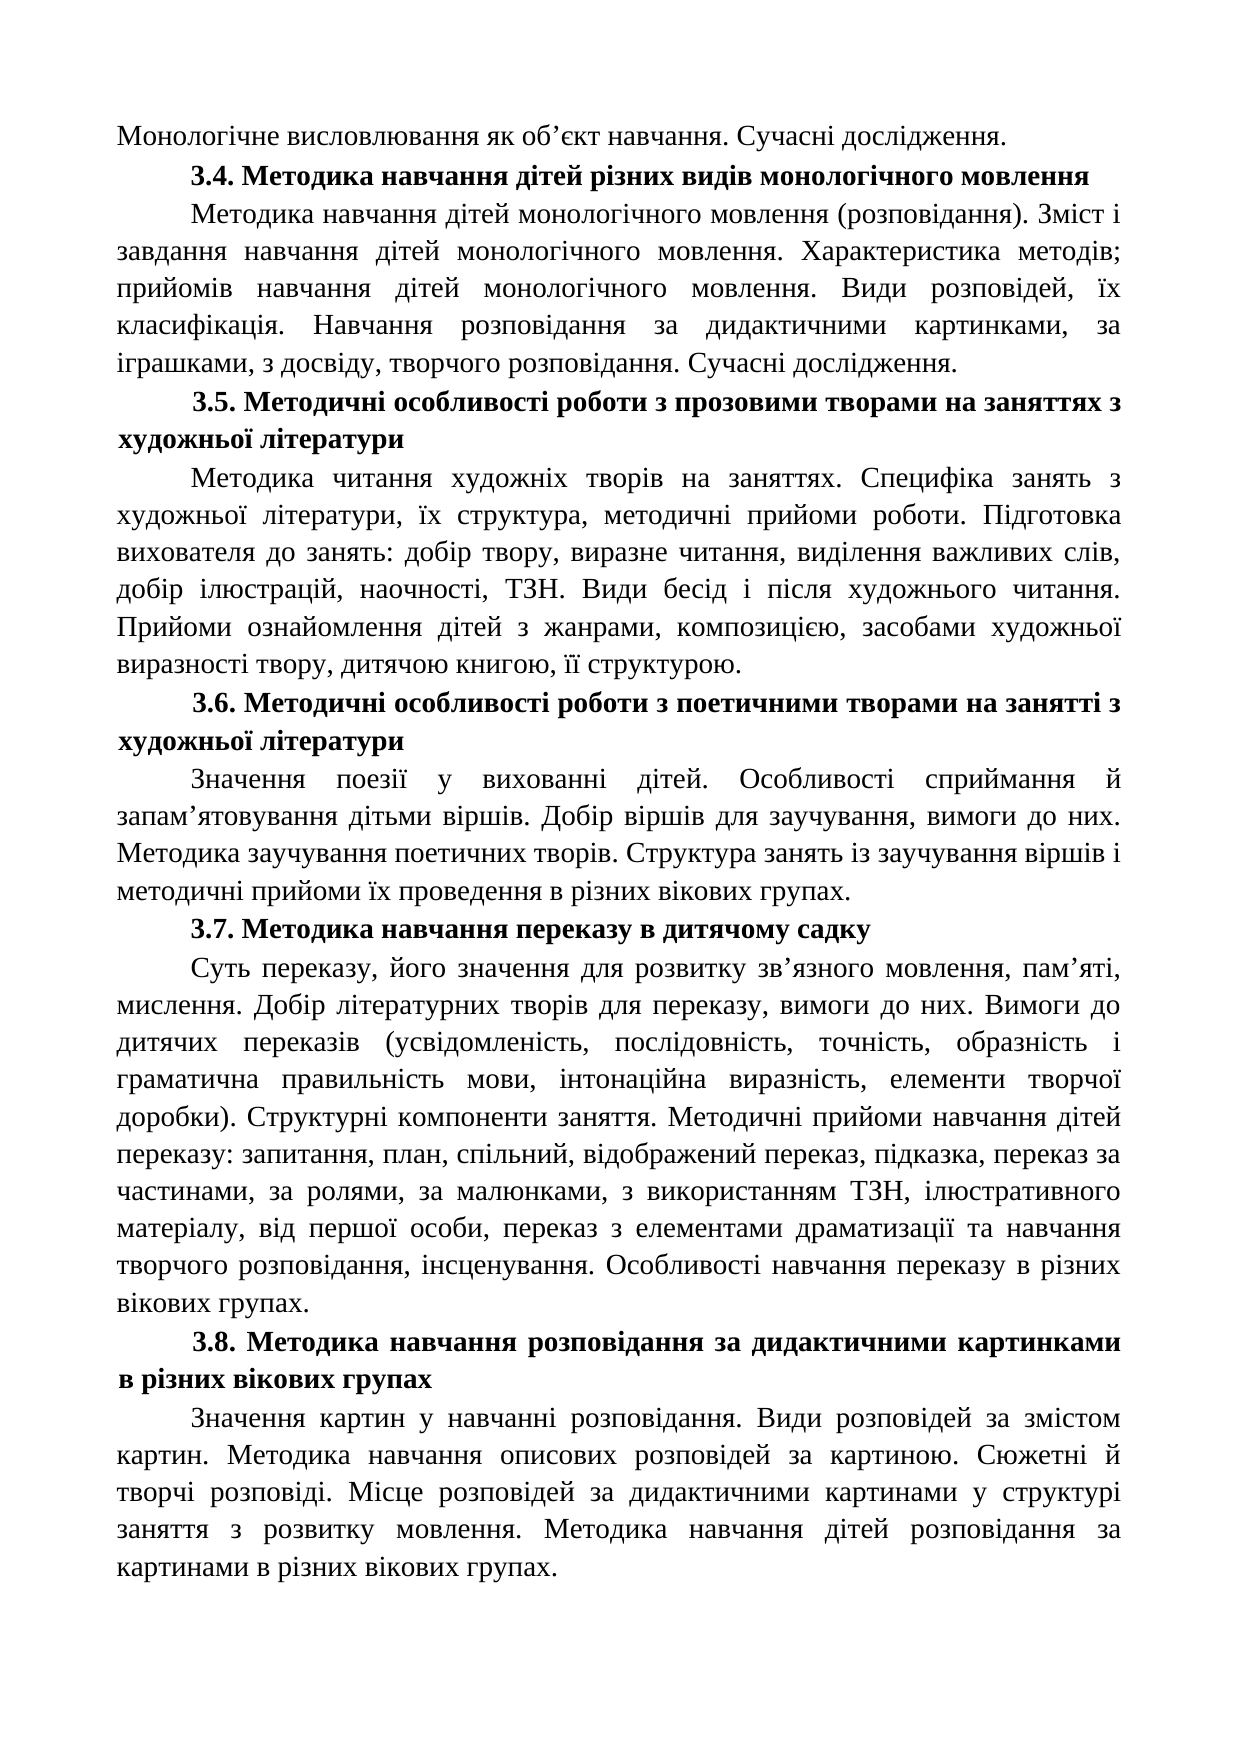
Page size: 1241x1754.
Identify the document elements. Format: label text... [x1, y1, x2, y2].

text 3.6. Методичні особливості роботи з поетичними творами на занятті з художньої літератури [118, 685, 1122, 756]
text 3.7. Методика навчання переказу в дитячому садку [190, 912, 1122, 945]
text Суть переказу, його значення для розвитку зв’язного мовлення, пам’яті, мислення. Добір літературних творів для переказу, вимоги до них. Вимоги до дитячих переказів (усвідомленість, послідовність, точність, образність і граматична правильність мови, інтонаційна виразність, елементи творчої доробки). Структурні компоненти заняття. Методичні прийоми навчання дітей переказу: запитання, план, спільний, відображений переказ, підказка, переказ за частинами, за ролями, за малюнками, з використанням ТЗН, ілюстративного матеріалу, від першої особи, переказ з елементами драматизації та навчання творчого розповідання, інсценування. Особливості навчання переказу в різних вікових групах. [116, 950, 1122, 1318]
text Монологічне висловлювання як об’єкт навчання. Сучасні дослідження. [116, 118, 1122, 152]
text Значення поезії у вихованні дітей. Особливості сприймання й запам’ятовування дітьми віршів. Добір віршів для заучування, вимоги до них. Методика заучування поетичних творів. Структура занять із заучування віршів і методичні прийоми їх проведення в різних вікових групах. [116, 761, 1122, 906]
text Значення картин у навчанні розповідання. Види розповідей за змістом картин. Методика навчання описових розповідей за картиною. Сюжетні й творчі розповіді. Місце розповідей за дидактичними картинами у структурі заняття з розвитку мовлення. Методика навчання дітей розповідання за картинами в різних вікових групах. [116, 1400, 1122, 1582]
text 3.4. Методика навчання дітей різних видів монологічного мовлення [190, 158, 1122, 191]
text 3.8. Методика навчання розповідання за дидактичними картинками в різних вікових групах [118, 1324, 1122, 1395]
text 3.5. Методичні особливості роботи з прозовими творами на заняттях з художньої літератури [118, 384, 1122, 455]
text Методика навчання дітей монологічного мовлення (розповідання). Зміст і завдання навчання дітей монологічного мовлення. Характеристика методів; прийомів навчання дітей монологічного мовлення. Види розповідей, їх класифікація. Навчання розповідання за дидактичними картинками, за іграшками, з досвіду, творчого розповідання. Сучасні дослідження. [116, 196, 1122, 378]
text Методика читання художніх творів на заняттях. Специфіка занять з художньої літератури, їх структура, методичні прийоми роботи. Підготовка вихователя до занять: добір твору, виразне читання, виділення важливих слів, добір ілюстрацій, наочності, ТЗН. Види бесід і після художнього читання. Прийоми ознайомлення дітей з жанрами, композицією, засобами художньої виразності твору, дитячою книгою, її структурою. [116, 460, 1122, 679]
